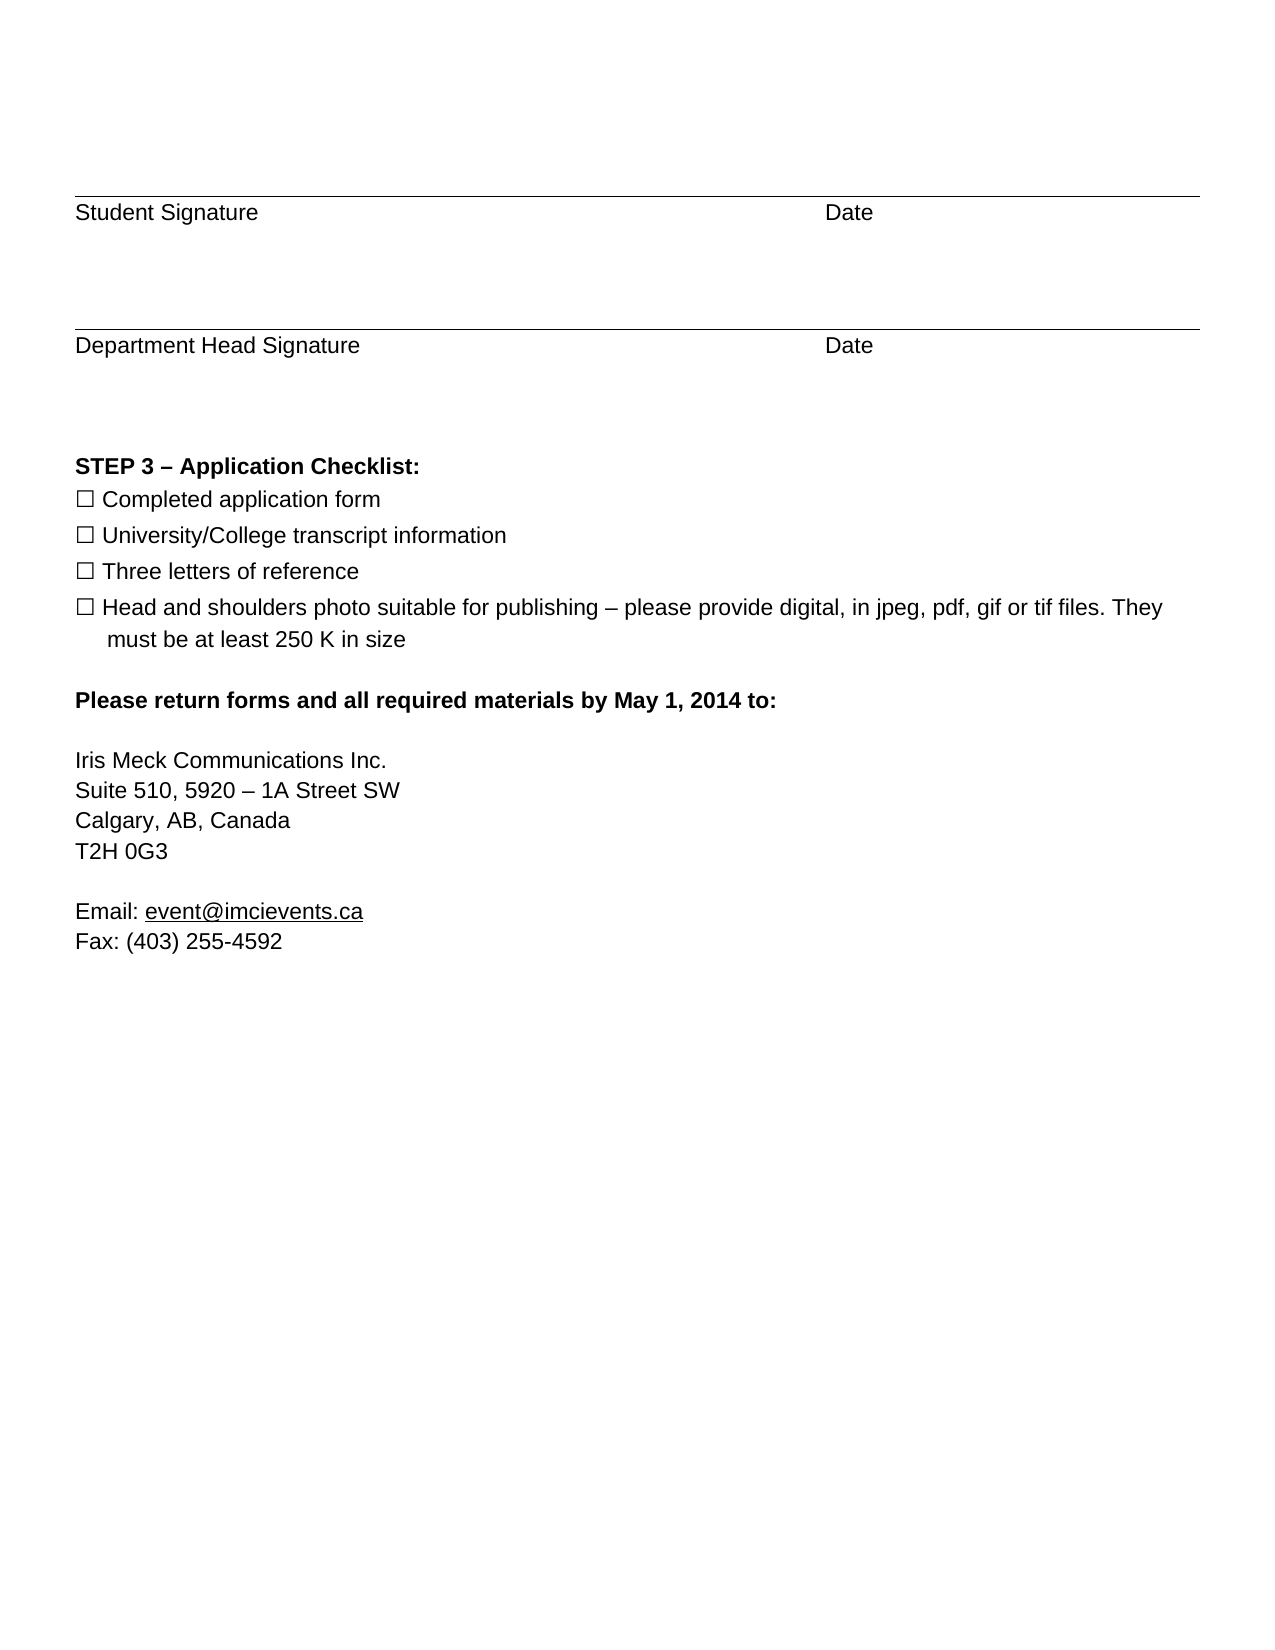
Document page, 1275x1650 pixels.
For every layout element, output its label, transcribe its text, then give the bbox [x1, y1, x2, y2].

text Calgary, AB, Canada [75, 807, 1200, 834]
text Three letters of reference [75, 555, 1200, 586]
text Student Signature Date [75, 197, 1200, 225]
text Department Head Signature Date [75, 330, 1200, 358]
text University/College transcript information [75, 519, 1200, 550]
text Fax: (403) 255-4592 [75, 928, 1200, 954]
text Suite 510, 5920 – 1A Street SW [75, 777, 1200, 803]
text Iris Meck Communications Inc. [75, 747, 1200, 773]
text T2H 0G3 [75, 838, 1200, 864]
text STEP 3 – Application Checklist: [75, 453, 1200, 479]
text Please return forms and all required materials by May 1, 2014 to: [75, 687, 1200, 713]
text Email: event@imcievents.ca [75, 898, 1200, 924]
text Completed application form [75, 483, 1200, 514]
text Head and shoulders photo suitable for publishing – please provide digital, in jpeg, pdf, gif or tif files. They must be at least 250 K in size [75, 591, 1200, 652]
